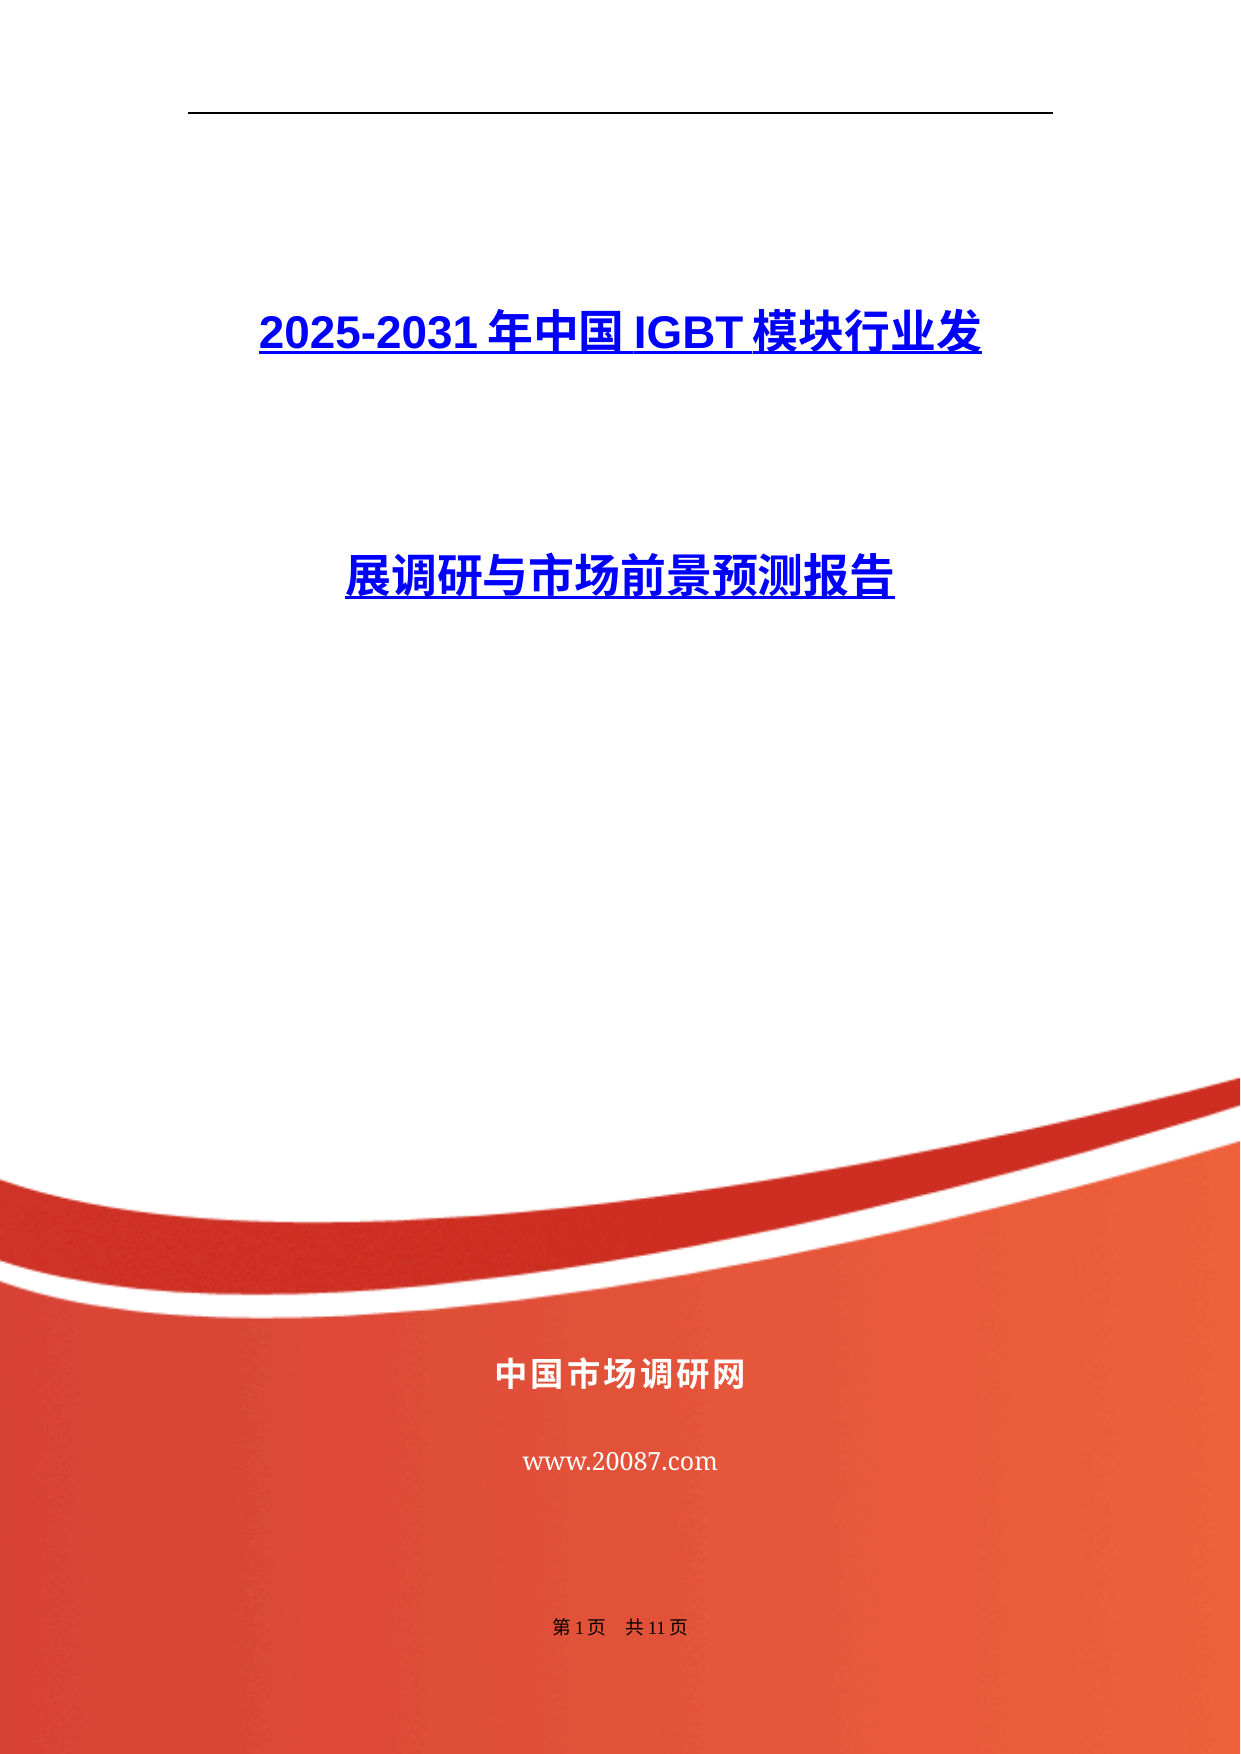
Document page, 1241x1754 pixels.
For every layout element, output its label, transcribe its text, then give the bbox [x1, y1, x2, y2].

table_header 2025-2031年中国IGBT模块行业发展调研与市场前景预测报告 [188, 207, 1053, 773]
picture [0, 1006, 1241, 1754]
text www.20087.com [187, 1428, 1053, 1493]
subtitle 中国市场调研网 [187, 1339, 1053, 1404]
